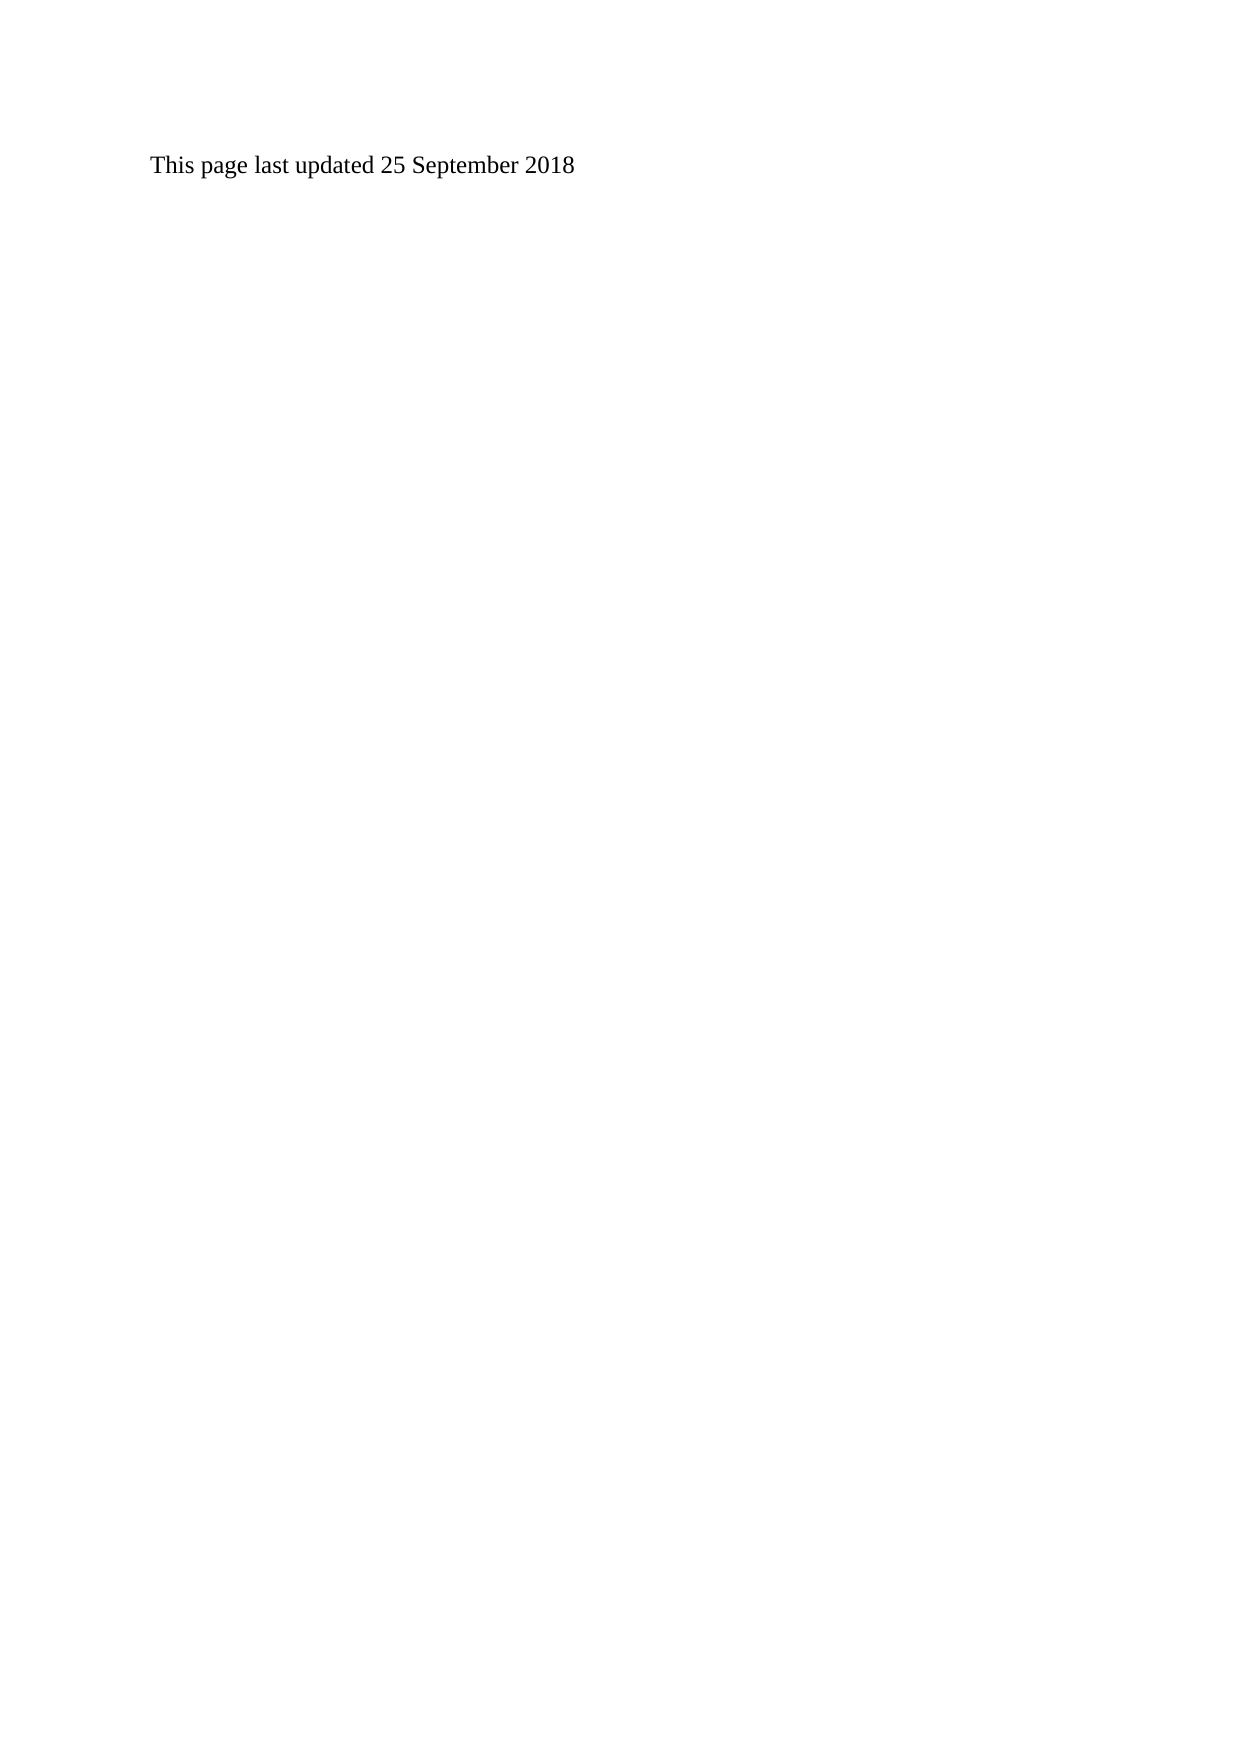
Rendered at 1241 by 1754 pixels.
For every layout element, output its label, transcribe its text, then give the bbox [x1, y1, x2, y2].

text This page last updated 25 September 2018 [150, 150, 1090, 179]
